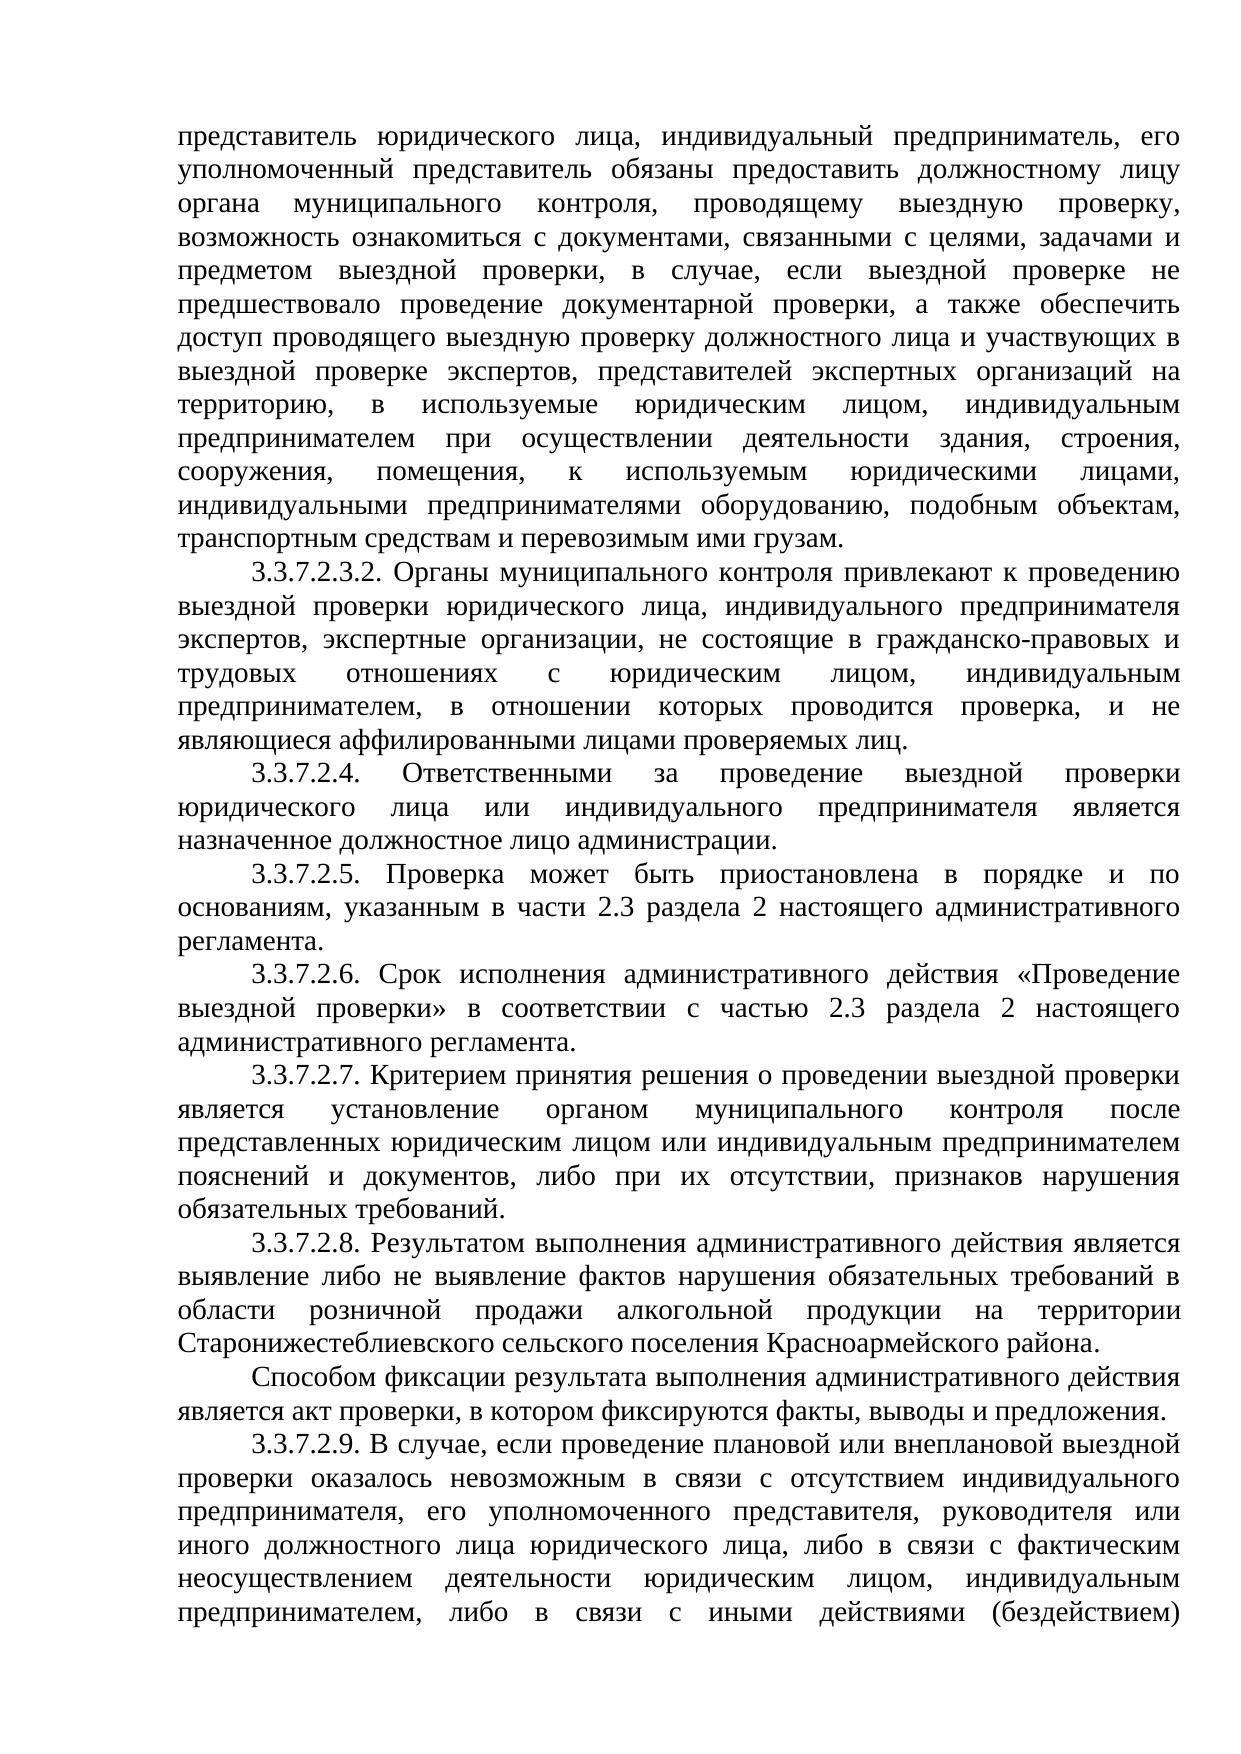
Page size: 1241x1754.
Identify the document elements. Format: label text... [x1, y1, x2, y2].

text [177, 118, 1181, 554]
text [177, 1426, 1181, 1627]
text 3.3.7.2.7. Критерием принятия решения о проведении выездной проверки является установление органом муниципального контроля после представленных юридическим лицом или индивидуальным предпринимателем пояснений и документов, либо при их отсутствии, признаков нарушения обязательных требований. [177, 1057, 1181, 1225]
text 3.3.7.2.4. Ответственными за проведение выездной проверки юридического лица или индивидуального предпринимателя является назначенное должностное лицо администрации. [177, 755, 1181, 856]
text 3.3.7.2.5. Проверка может быть приостановлена в порядке и по основаниям, указанным в части 2.3 раздела 2 настоящего административного регламента. [177, 856, 1181, 957]
text 3.3.7.2.6. Срок исполнения административного действия «Проведение выездной проверки» в соответствии с частью 2.3 раздела 2 настоящего административного регламента. [177, 957, 1181, 1057]
text 3.3.7.2.3.2. Органы муниципального контроля привлекают к проведению выездной проверки юридического лица, индивидуального предпринимателя экспертов, экспертные организации, не состоящие в гражданско-правовых и трудовых отношениях с юридическим лицом, индивидуальным предпринимателем, в отношении которых проводится проверка, и не являющиеся аффилированными лицами проверяемых лиц. [177, 554, 1181, 755]
text Способом фиксации результата выполнения административного действия является акт проверки, в котором фиксируются факты, выводы и предложения. [177, 1359, 1181, 1426]
text 3.3.7.2.8. Результатом выполнения административного действия является выявление либо не выявление фактов нарушения обязательных требований в области розничной продажи алкогольной продукции на территории Старонижестеблиевского сельского поселения Красноармейского района. [177, 1225, 1181, 1359]
